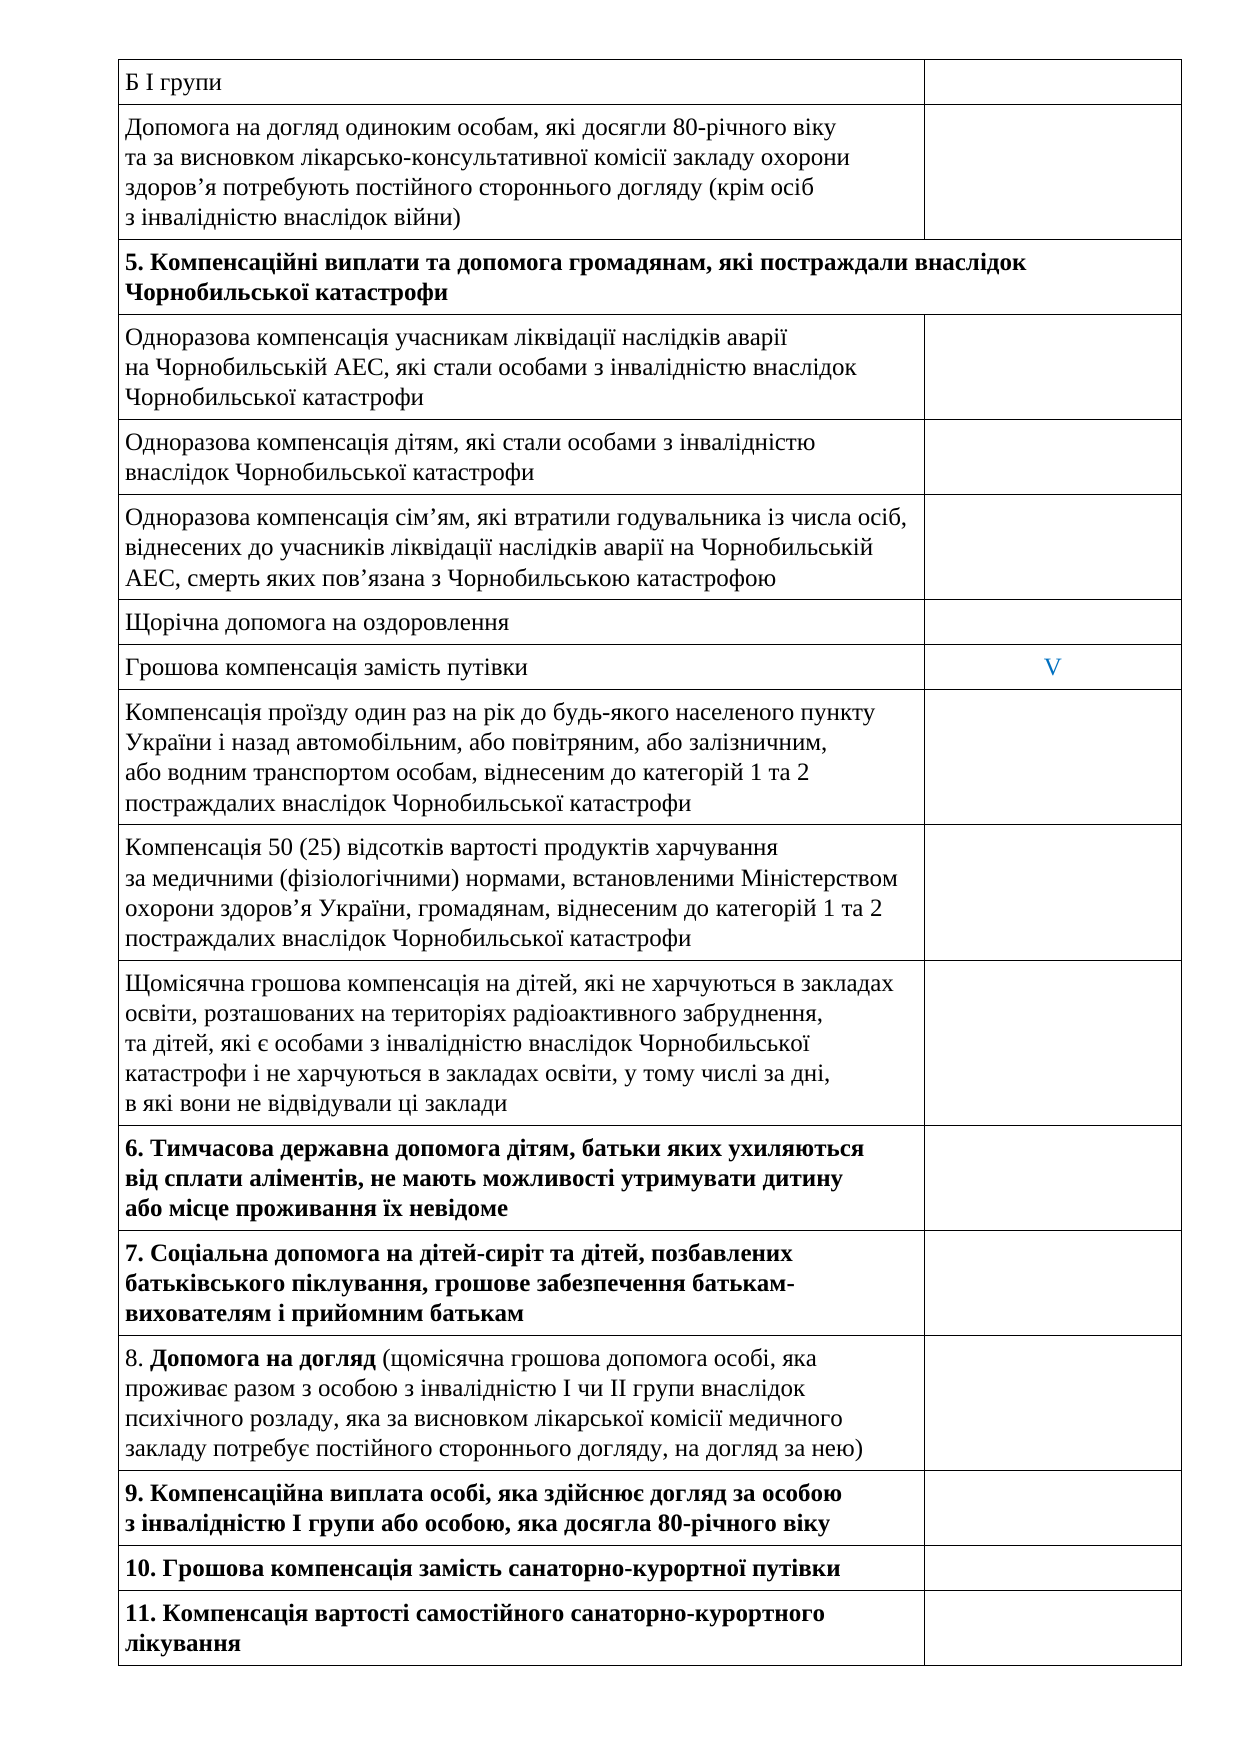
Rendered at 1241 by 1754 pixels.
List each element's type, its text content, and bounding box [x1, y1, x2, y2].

table_cell Одноразова компенсація дітям, які стали особами з інвалідністю внаслідок Чорнобильської катастрофи [119, 420, 924, 494]
table_cell Компенсація 50 (25) відсотків вартості продуктів харчування за медичними (фізіологічними) нормами, встановленими Міністерством охорони здоров’я України, громадянам, віднесеним до категорій 1 та 2 постраждалих внаслідок Чорнобильської катастрофи [119, 825, 924, 959]
table_cell [925, 1471, 1181, 1545]
table_cell [925, 961, 1181, 1125]
table_cell Компенсація проїзду один раз на рік до будь-якого населеного пункту України і назад автомобільним, або повітряним, або залізничним, або водним транспортом особам, віднесеним до категорій 1 та 2 постраждалих внаслідок Чорнобильської катастрофи [119, 690, 924, 824]
table_cell 11. Компенсація вартості самостійного санаторно-курортного лікування [119, 1591, 924, 1665]
table_cell [925, 420, 1181, 494]
table_cell 9. Компенсаційна виплата особі, яка здійснює догляд за особою з інвалідністю І групи або особою, яка досягла 80-річного віку [119, 1471, 924, 1545]
table_cell [925, 315, 1181, 419]
table_cell Одноразова компенсація учасникам ліквідації наслідків аварії на Чорнобильській АЕС, які стали особами з інвалідністю внаслідок Чорнобильської катастрофи [119, 315, 924, 419]
table_cell Грошова компенсація замість путівки [119, 645, 924, 689]
table_cell [925, 1336, 1181, 1470]
table_cell 6. Тимчасова державна допомога дітям, батьки яких ухиляються від сплати аліментів, не мають можливості утримувати дитину або місце проживання їх невідоме [119, 1126, 924, 1230]
table_cell [925, 690, 1181, 824]
table_cell 5. Компенсаційні виплати та допомога громадянам, які постраждали внаслідок Чорнобильської катастрофи [119, 240, 1181, 314]
table_cell Щомісячна грошова компенсація на дітей, які не харчуються в закладах освіти, розташованих на територіях радіоактивного забруднення, та дітей, які є особами з інвалідністю внаслідок Чорнобильської катастрофи і не харчуються в закладах освіти, у тому числі за дні, в які вони не відвідували ці заклади [119, 961, 924, 1125]
table_cell 8. Допомога на догляд (щомісячна грошова допомога особі, яка проживає разом з особою з інвалідністю I чи II групи внаслідок психічного розладу, яка за висновком лікарської комісії медичного закладу потребує постійного стороннього догляду, на догляд за нею) [119, 1336, 924, 1470]
table_cell 7. Соціальна допомога на дітей-сиріт та дітей, позбавлених батьківського піклування, грошове забезпечення батькам-вихователям і прийомним батькам [119, 1231, 924, 1335]
table_cell Допомога на догляд одиноким особам, які досягли 80-річного віку та за висновком лікарсько-консультативної комісії закладу охорони здоров’я потребують постійного стороннього догляду (крім осіб з інвалідністю внаслідок війни) [119, 105, 924, 239]
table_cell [119, 60, 924, 104]
table_cell [925, 825, 1181, 959]
table_cell [925, 600, 1181, 644]
table_cell Одноразова компенсація сім’ям, які втратили годувальника із числа осіб, віднесених до учасників ліквідації наслідків аварії на Чорнобильській АЕС, смерть яких пов’язана з Чорнобильською катастрофою [119, 495, 924, 599]
table_cell 10. Грошова компенсація замість санаторно-курортної путівки [119, 1546, 924, 1590]
table_cell [925, 495, 1181, 599]
table_cell [925, 1231, 1181, 1335]
table_cell [925, 105, 1181, 239]
table_cell [925, 1591, 1181, 1665]
table_cell Щорічна допомога на оздоровлення [119, 600, 924, 644]
table_cell V [925, 645, 1181, 689]
table_cell [925, 1546, 1181, 1590]
table_cell [925, 60, 1181, 104]
table_cell [925, 1126, 1181, 1230]
